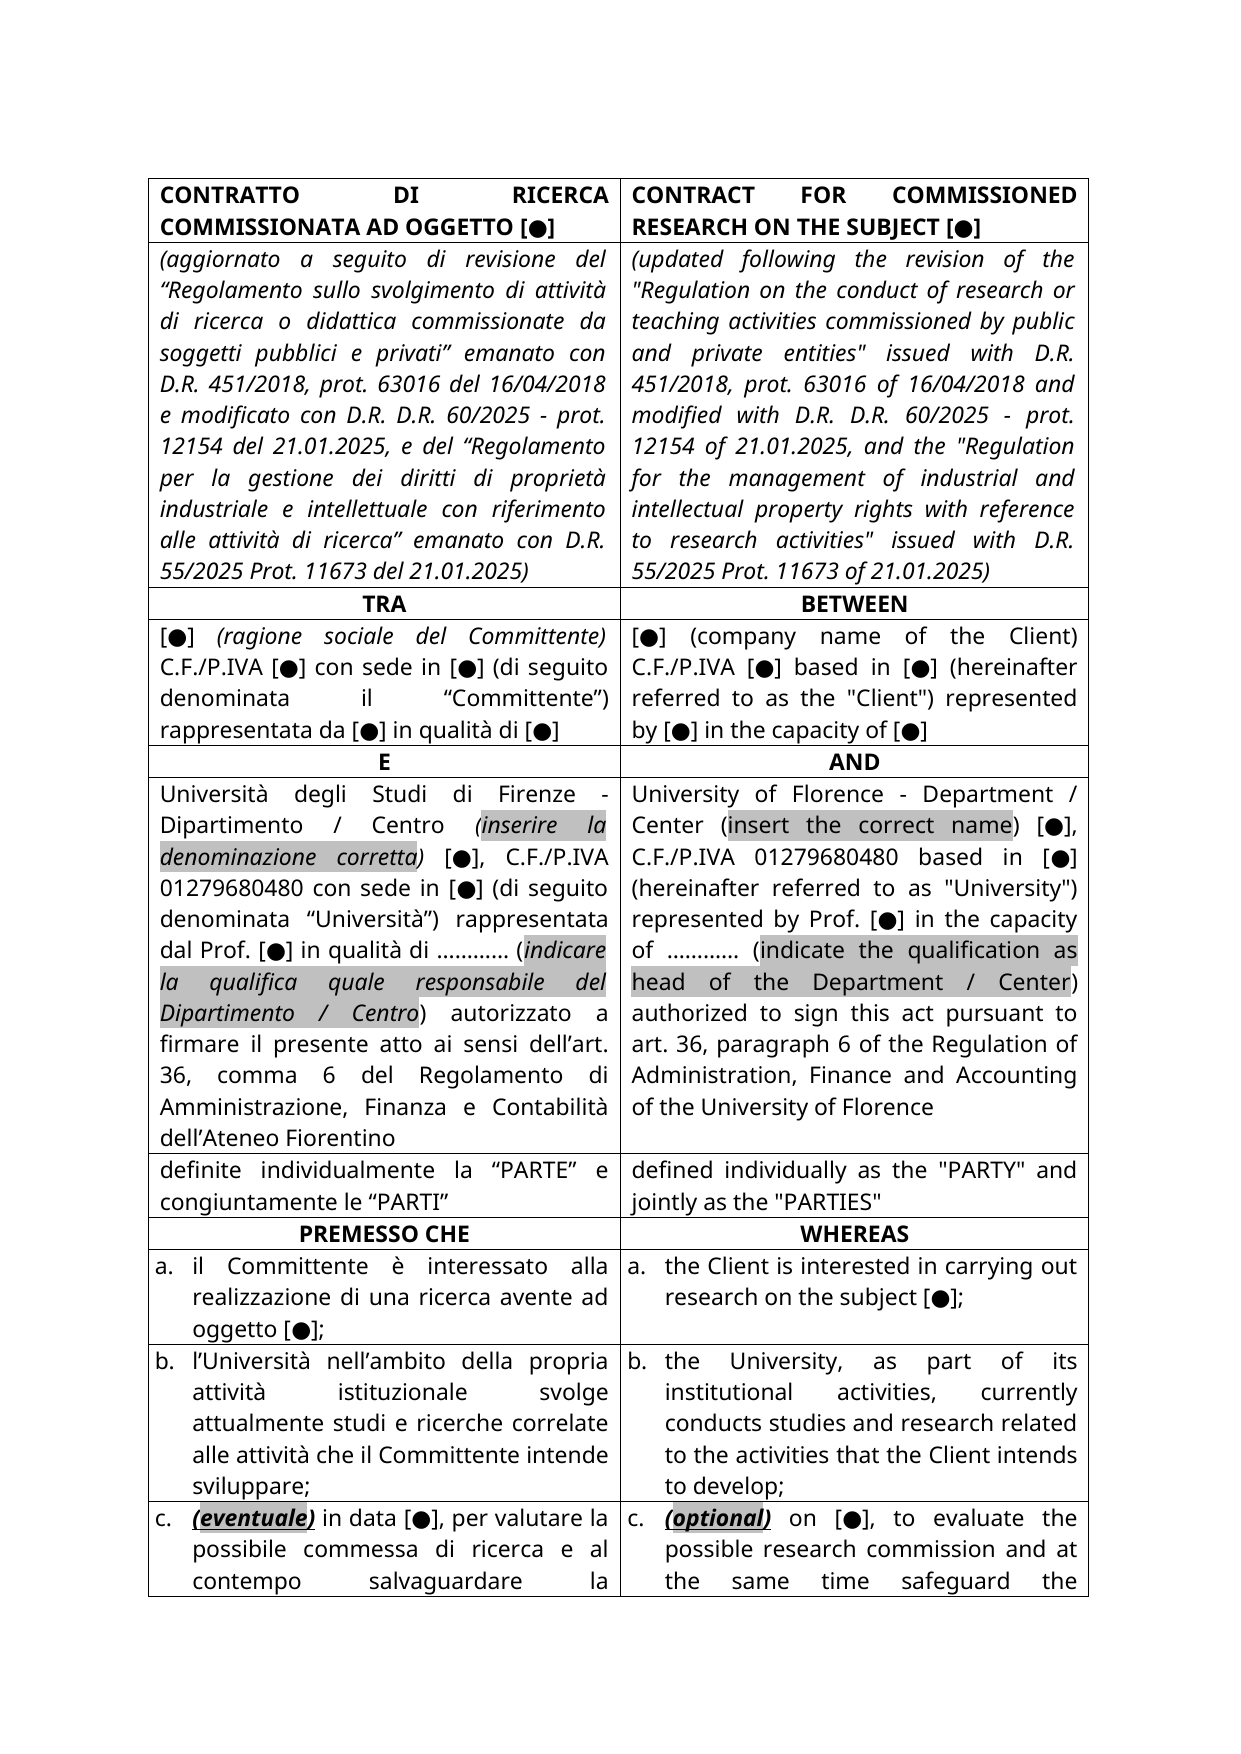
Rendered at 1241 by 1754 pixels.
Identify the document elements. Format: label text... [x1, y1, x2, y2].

table_cell [●] (ragione sociale del Committente) C.F./P.IVA [●] con sede in [●] (di seguito denominata il “Committente”) rappresentata da [●] in qualità di [●] [149, 620, 620, 745]
table_cell WHEREAS [621, 1218, 1088, 1249]
table_cell (updated following the revision of the "Regulation on the conduct of research or teaching activities commissioned by public and private entities" issued with D.R. 451/2018, prot. 63016 of 16/04/2018 and modified with D.R. D.R. 60/2025 - prot. 12154 of 21.01.2025, and the "Regulation for the management of industrial and intellectual property rights with reference to research activities" issued with D.R. 55/2025 Prot. 11673 of 21.01.2025) [621, 243, 1088, 587]
table_cell AND [621, 746, 1088, 777]
table_cell defined individually as the "PARTY" and jointly as the "PARTIES" [621, 1154, 1088, 1217]
table_cell E [149, 746, 620, 777]
table_header CONTRACT FOR COMMISSIONED RESEARCH ON THE SUBJECT [●] [621, 179, 1088, 242]
table_cell the University, as part of its institutional activities, currently conducts studies and research related to the activities that the Client intends to develop; [621, 1345, 1088, 1501]
table_cell PREMESSO CHE [149, 1218, 620, 1249]
table_cell University of Florence - Department / Center (insert the correct name) [●], C.F./P.IVA 01279680480 based in [●] (hereinafter referred to as "University") represented by Prof. [●] in the capacity of ………… (indicate the qualification as head of the Department / Center) authorized to sign this act pursuant to art. 36, paragraph 6 of the Regulation of Administration, Finance and Accounting of the University of Florence [621, 778, 1088, 1153]
table_cell l’Università nell’ambito della propria attività istituzionale svolge attualmente studi e ricerche correlate alle attività che il Committente intende sviluppare; [149, 1345, 620, 1501]
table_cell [149, 1502, 620, 1596]
table_cell il Committente è interessato alla realizzazione di una ricerca avente ad oggetto [●]; [149, 1250, 620, 1344]
table_cell definite individualmente la “PARTE” e congiuntamente le “PARTI” [149, 1154, 620, 1217]
table_cell Università degli Studi di Firenze - Dipartimento / Centro (inserire la denominazione corretta) [●], C.F./P.IVA 01279680480 con sede in [●] (di seguito denominata “Università”) rappresentata dal Prof. [●] in qualità di ………… (indicare la qualifica quale responsabile del Dipartimento / Centro) autorizzato a firmare il presente atto ai sensi dell’art. 36, comma 6 del Regolamento di Amministrazione, Finanza e Contabilità dell’Ateneo Fiorentino [149, 778, 620, 1153]
table_cell [●] (company name of the Client) C.F./P.IVA [●] based in [●] (hereinafter referred to as the "Client") represented by [●] in the capacity of [●] [621, 620, 1088, 745]
table_cell BETWEEN [621, 588, 1088, 619]
table_cell (aggiornato a seguito di revisione del “Regolamento sullo svolgimento di attività di ricerca o didattica commissionate da soggetti pubblici e privati” emanato con D.R. 451/2018, prot. 63016 del 16/04/2018 e modificato con D.R. D.R. 60/2025 - prot. 12154 del 21.01.2025, e del “Regolamento per la gestione dei diritti di proprietà industriale e intellettuale con riferimento alle attività di ricerca” emanato con D.R. 55/2025 Prot. 11673 del 21.01.2025) [149, 243, 620, 587]
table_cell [621, 1502, 1088, 1596]
table_cell the Client is interested in carrying out research on the subject [●]; [621, 1250, 1088, 1344]
table_cell TRA [149, 588, 620, 619]
table_header CONTRATTO DI RICERCA COMMISSIONATA AD OGGETTO [●] [149, 179, 620, 242]
